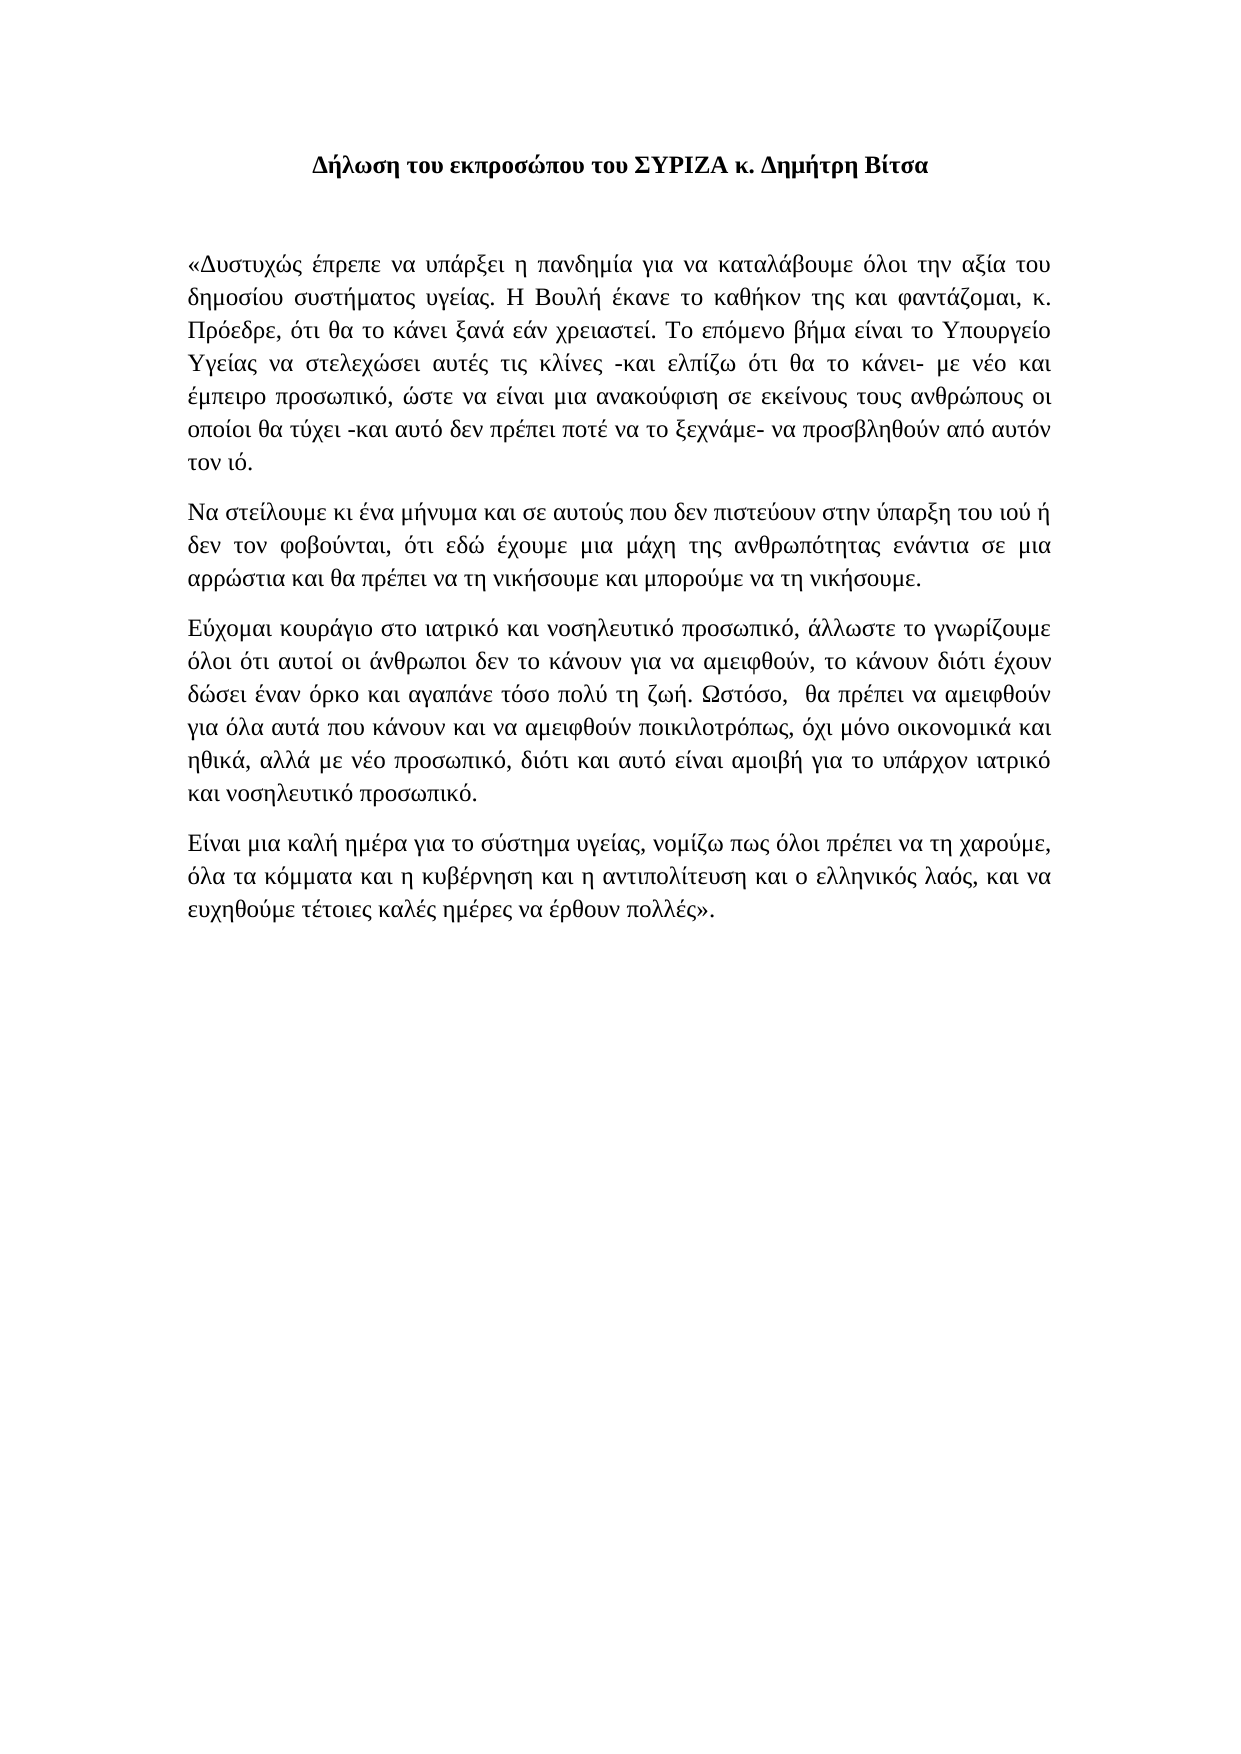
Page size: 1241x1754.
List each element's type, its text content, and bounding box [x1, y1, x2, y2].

text Είναι μια καλή ημέρα για το σύστημα υγείας, νομίζω πως όλοι πρέπει να τη χαρούμε, όλα τα κόμματα και η κυβέρνηση και η αντιπολίτευση και ο ελληνικός λαός, και να ευχηθούμε τέτοιες καλές ημέρες να έρθουν πολλές». [187, 828, 1053, 922]
text Εύχομαι κουράγιο στο ιατρικό και νοσηλευτικό προσωπικό, άλλωστε το γνωρίζουμε όλοι ότι αυτοί οι άνθρωποι δεν το κάνουν για να αμειφθούν, το κάνουν διότι έχουν δώσει έναν όρκο και αγαπάνε τόσο πολύ τη ζωή. Ωστόσο, θα πρέπει να αμειφθούν για όλα αυτά που κάνουν και να αμειφθούν ποικιλοτρόπως, όχι μόνο οικονομικά και ηθικά, αλλά με νέο προσωπικό, διότι και αυτό είναι αμοιβή για το υπάρχον ιατρικό και νοσηλευτικό προσωπικό. [187, 613, 1053, 807]
text «Δυστυχώς έπρεπε να υπάρξει η πανδημία για να καταλάβουμε όλοι την αξία του δημοσίου συστήματος υγείας. Η Βουλή έκανε το καθήκον της και φαντάζομαι, κ. Πρόεδρε, ότι θα το κάνει ξανά εάν χρειαστεί. Το επόμενο βήμα είναι το Υπουργείο Υγείας να στελεχώσει αυτές τις κλίνες -και ελπίζω ότι θα το κάνει- με νέο και έμπειρο προσωπικό, ώστε να είναι μια ανακούφιση σε εκείνους τους ανθρώπους οι οποίοι θα τύχει -και αυτό δεν πρέπει ποτέ να το ξεχνάμε- να προσβληθούν από αυτόν τον ιό. [187, 249, 1053, 476]
text Να στείλουμε κι ένα μήνυμα και σε αυτούς που δεν πιστεύουν στην ύπαρξη του ιού ή δεν τον φοβούνται, ότι εδώ έχουμε μια μάχη της ανθρωπότητας ενάντια σε μια αρρώστια και θα πρέπει να τη νικήσουμε και μπορούμε να τη νικήσουμε. [187, 497, 1053, 592]
text Δήλωση του εκπροσώπου του ΣΥΡΙΖΑ κ. Δημήτρη Βίτσα [187, 150, 1053, 179]
